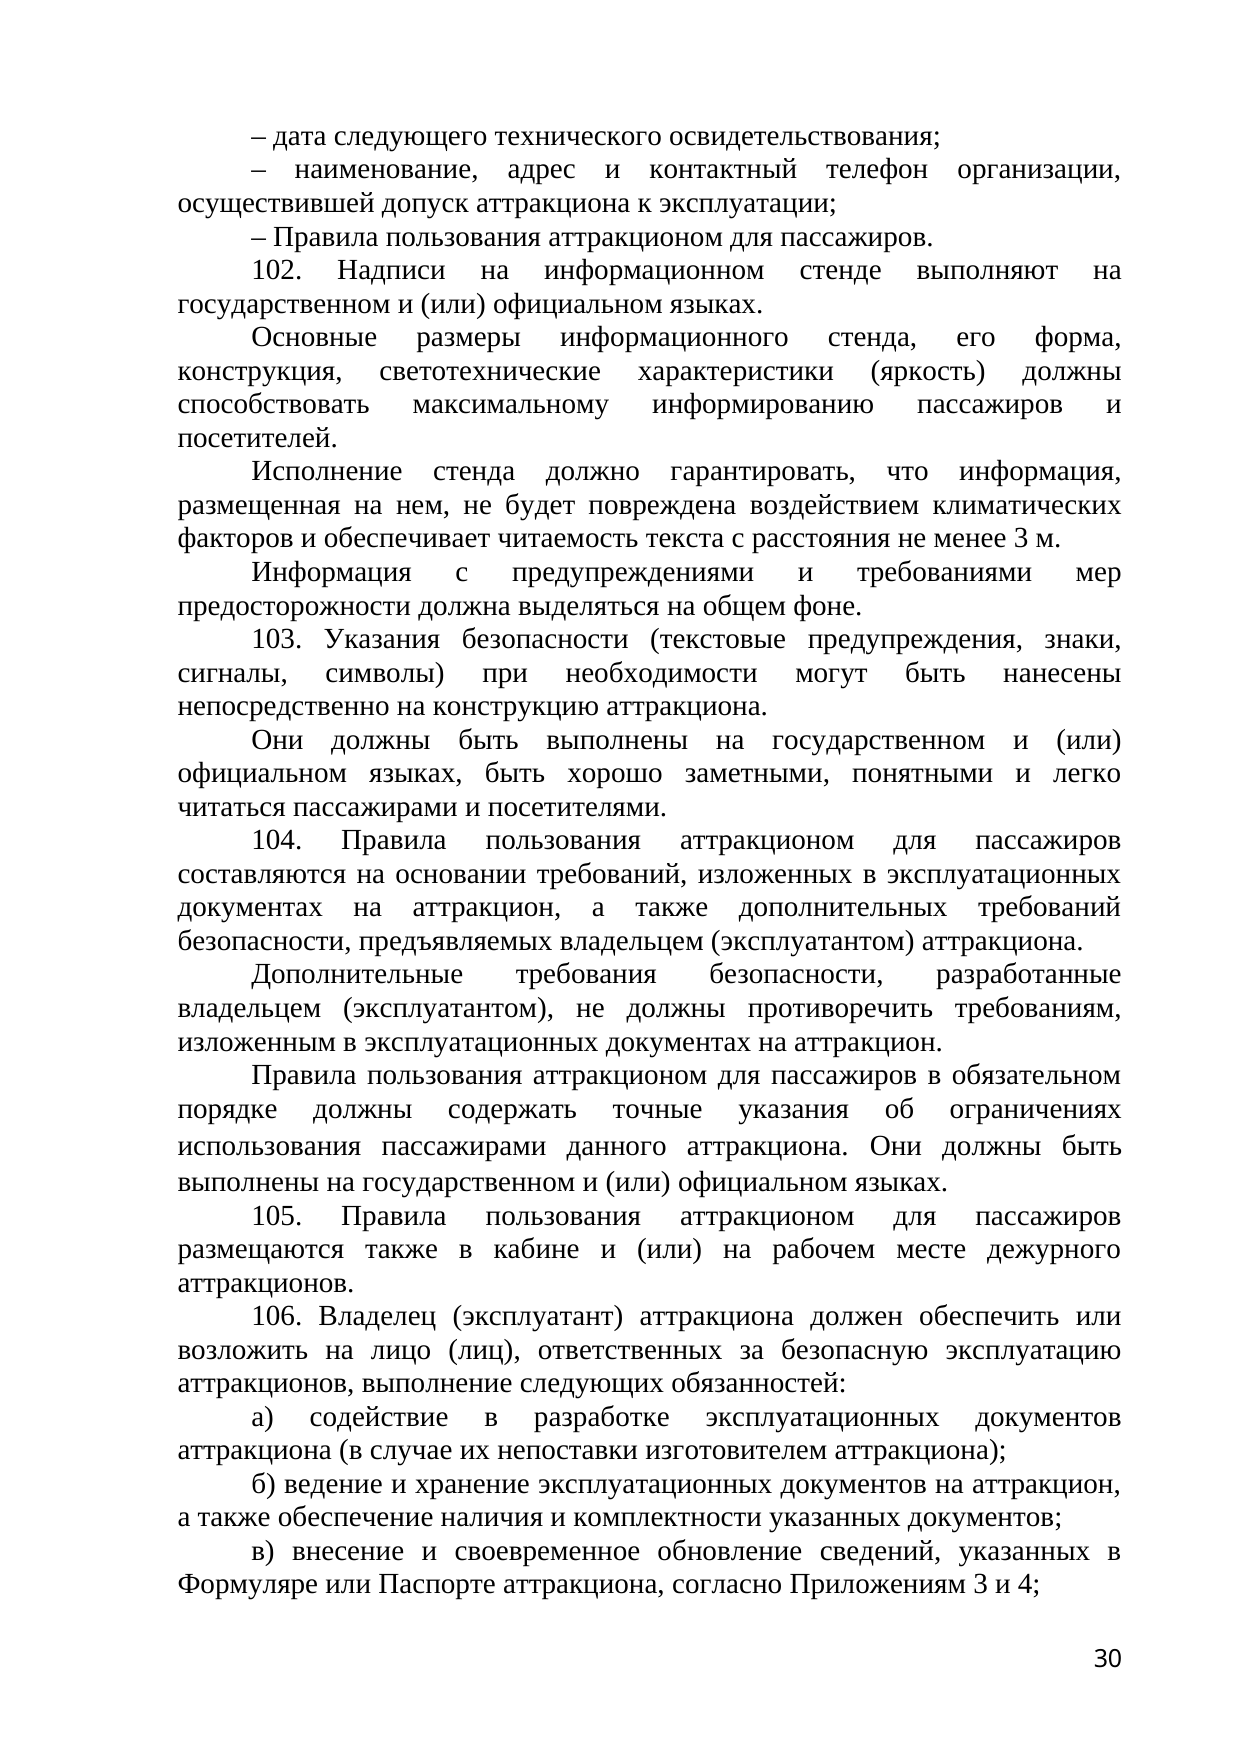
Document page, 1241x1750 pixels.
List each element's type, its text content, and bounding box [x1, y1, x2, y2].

text 104. Правила пользования аттракционом для пассажиров составляются на основании требований, изложенных в эксплуатационных документах на аттракцион, а также дополнительных требований безопасности, предъявляемых владельцем (эксплуатантом) аттракциона. [177, 822, 1122, 957]
text – дата следующего технического освидетельствования; [177, 118, 1122, 152]
text в) внесение и своевременное обновление сведений, указанных в Формуляре или Паспорте аттракциона, согласно Приложениям 3 и 4; [177, 1533, 1122, 1600]
text Основные размеры информационного стенда, его форма, конструкция, светотехнические характеристики (яркость) должны способствовать максимальному информированию пассажиров и посетителей. [177, 319, 1122, 453]
text Правила пользования аттракционом для пассажиров в обязательном порядке должны содержать точные указания об ограничениях использования пассажирами данного аттракциона. Они должны быть выполнены на государственном и (или) официальном языках. [177, 1057, 1122, 1198]
text 106. Владелец (эксплуатант) аттракциона должен обеспечить или возложить на лицо (лиц), ответственных за безопасную эксплуатацию аттракционов, выполнение следующих обязанностей: [177, 1298, 1122, 1399]
text Они должны быть выполнены на государственном и (или) официальном языках, быть хорошо заметными, понятными и легко читаться пассажирами и посетителями. [177, 722, 1122, 822]
text Информация с предупреждениями и требованиями мер предосторожности должна выделяться на общем фоне. [177, 554, 1122, 621]
text 105. Правила пользования аттракционом для пассажиров размещаются также в кабине и (или) на рабочем месте дежурного аттракционов. [177, 1198, 1122, 1298]
text Исполнение стенда должно гарантировать, что информация, размещенная на нем, не будет повреждена воздействием климатических факторов и обеспечивает читаемость текста с расстояния не менее 3 м. [177, 453, 1122, 554]
text б) ведение и хранение эксплуатационных документов на аттракцион, а также обеспечение наличия и комплектности указанных документов; [177, 1466, 1122, 1533]
text – наименование, адрес и контактный телефон организации, осуществившей допуск аттракциона к эксплуатации; [177, 152, 1122, 219]
text Дополнительные требования безопасности, разработанные владельцем (эксплуатантом), не должны противоречить требованиям, изложенным в эксплуатационных документах на аттракцион. [177, 957, 1122, 1057]
text 103. Указания безопасности (текстовые предупреждения, знаки, сигналы, символы) при необходимости могут быть нанесены непосредственно на конструкцию аттракциона. [177, 621, 1122, 722]
text – Правила пользования аттракционом для пассажиров. [177, 219, 1122, 252]
text а) содействие в разработке эксплуатационных документов аттракциона (в случае их непоставки изготовителем аттракциона); [177, 1399, 1122, 1466]
text 102. Надписи на информационном стенде выполняют на государственном и (или) официальном языках. [177, 252, 1122, 319]
